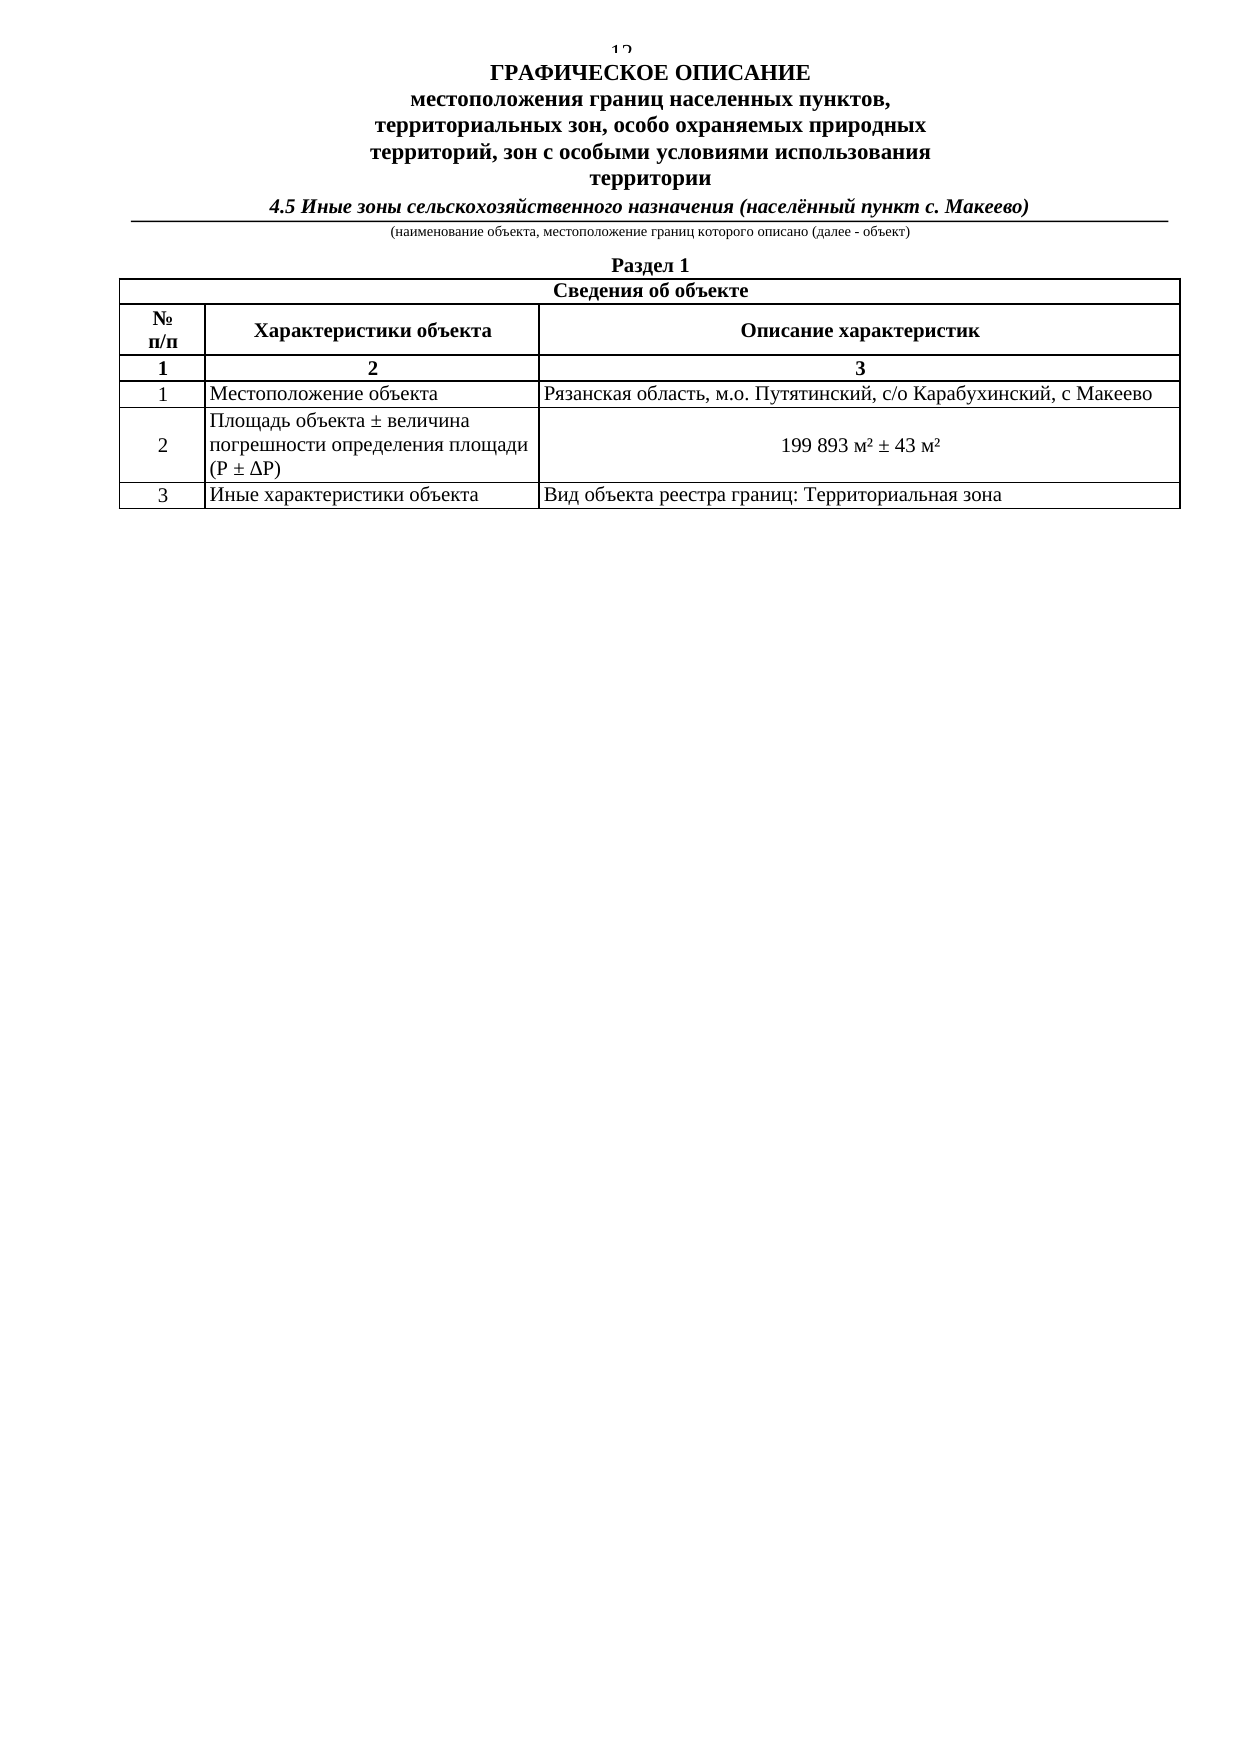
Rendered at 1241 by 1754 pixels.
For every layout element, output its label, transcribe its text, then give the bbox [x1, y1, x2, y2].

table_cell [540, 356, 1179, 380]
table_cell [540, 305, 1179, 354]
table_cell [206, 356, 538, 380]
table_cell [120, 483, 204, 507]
text Раздел 1 [314, 253, 987, 277]
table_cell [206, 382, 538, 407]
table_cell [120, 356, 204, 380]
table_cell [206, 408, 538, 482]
text 4.5 Иные зоны сельскохозяйственного назначения (населённый пункт с. Макеево) [269, 194, 1194, 218]
text ГРАФИЧЕСКОЕ ОПИСАНИЕ [314, 59, 987, 85]
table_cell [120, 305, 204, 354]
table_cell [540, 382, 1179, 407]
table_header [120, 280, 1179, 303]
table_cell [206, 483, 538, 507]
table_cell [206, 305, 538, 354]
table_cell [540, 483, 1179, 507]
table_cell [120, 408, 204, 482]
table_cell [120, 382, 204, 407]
text (наименование объекта, местоположение границ которого описано (далее - объект) [314, 218, 987, 239]
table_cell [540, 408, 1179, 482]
text местоположения границ населенных пунктов, территориальных зон, особо охраняемых природных территорий, зон с особыми условиями использования территории [314, 85, 987, 190]
